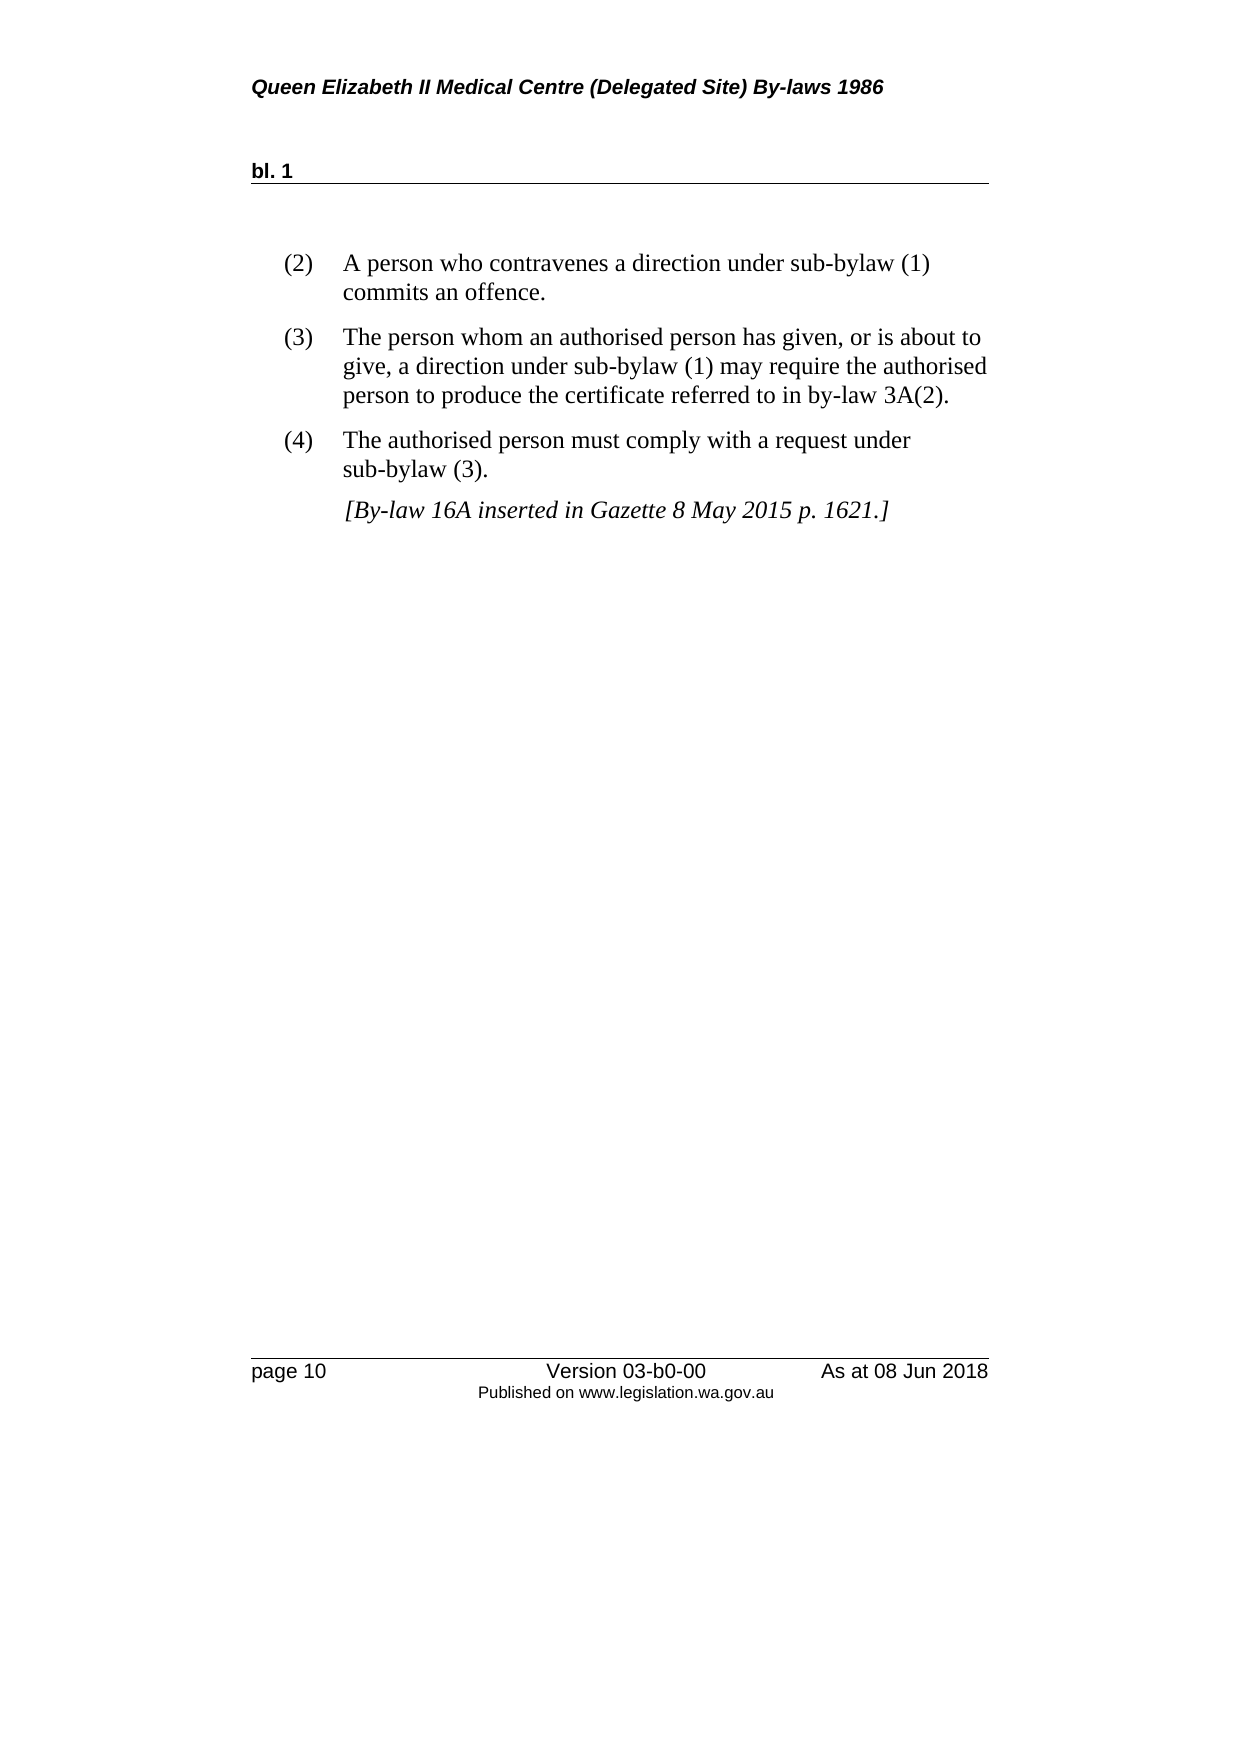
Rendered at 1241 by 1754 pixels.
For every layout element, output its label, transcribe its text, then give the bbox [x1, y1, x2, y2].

text (2) A person who contravenes a direction under sub-bylaw (1) commits an offence. [251, 248, 989, 306]
text [By-law 16A inserted in Gazette 8 May 2015 p. 1621.] [251, 495, 989, 524]
text (3) The person whom an authorised person has given, or is about to give, a direction under sub-bylaw (1) may require the authorised person to produce the certificate referred to in by-law 3A(2). [251, 322, 989, 408]
text (4) The authorised person must comply with a request under sub-bylaw (3). [251, 425, 989, 483]
